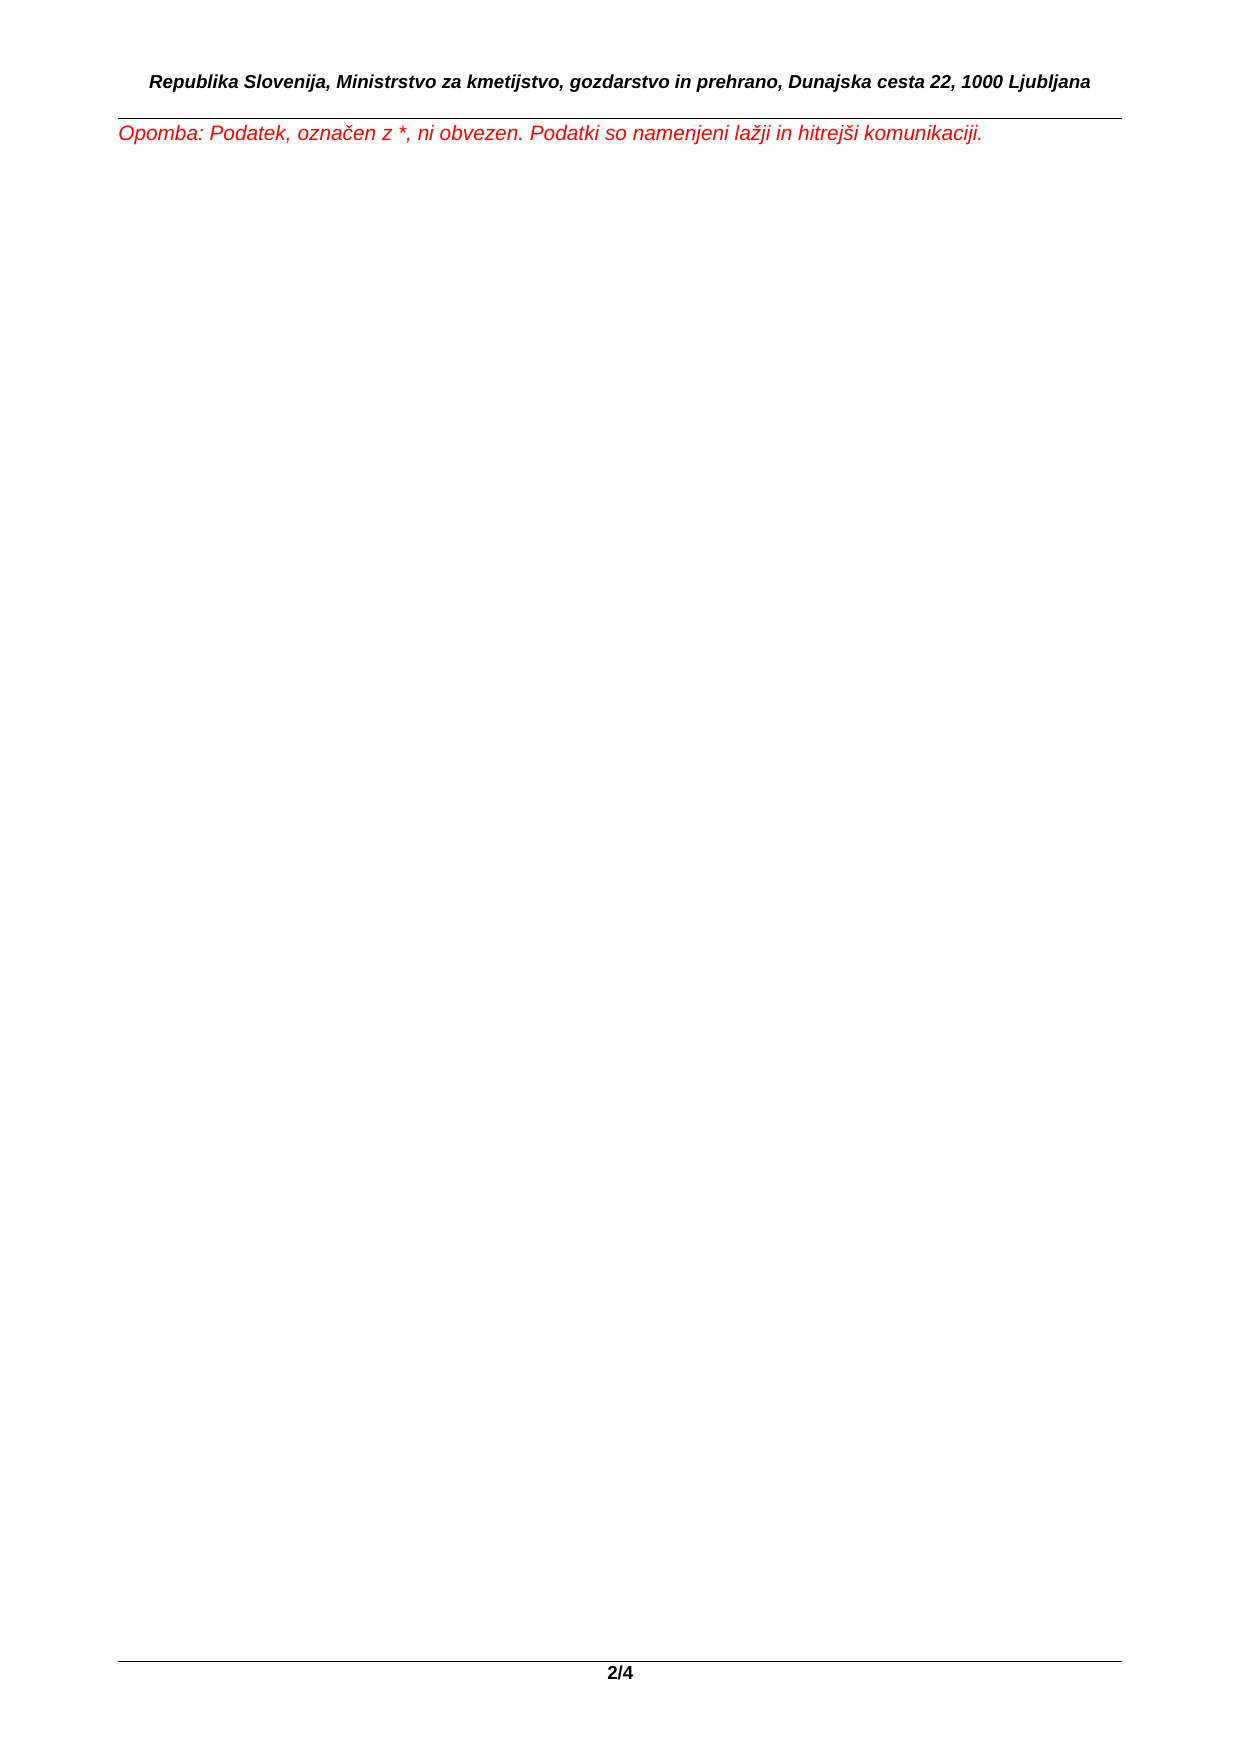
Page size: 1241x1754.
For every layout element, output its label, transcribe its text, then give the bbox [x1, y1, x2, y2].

text Opomba: Podatek, označen z *, ni obvezen. Podatki so namenjeni lažji in hitrejši komunikaciji. [118, 119, 1122, 144]
